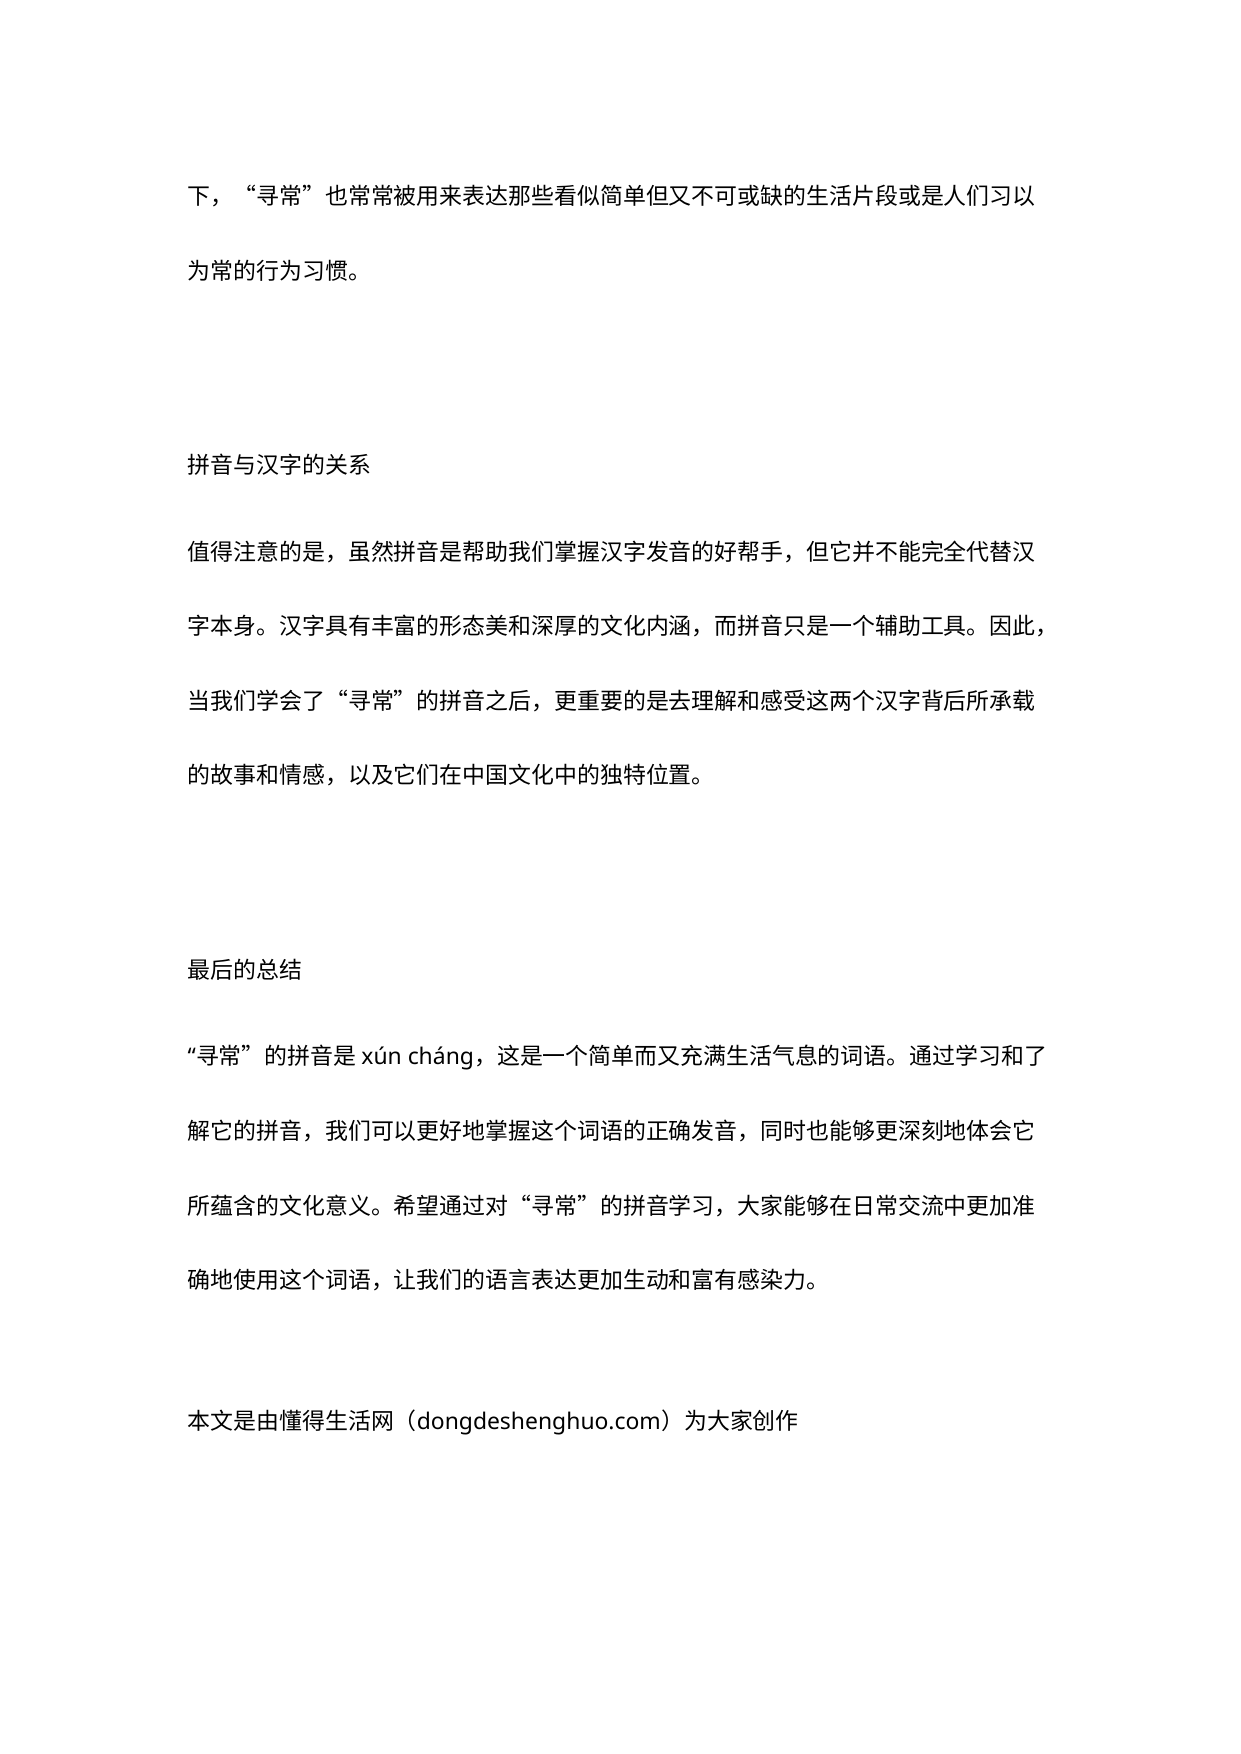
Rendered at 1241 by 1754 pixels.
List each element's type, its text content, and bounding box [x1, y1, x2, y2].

text “寻常”的拼音是 xún cháng，这是一个简单而又充满生活气息的词语。通过学习和了解它的拼音，我们可以更好地掌握这个词语的正确发音，同时也能够更深刻地体会它所蕴含的文化意义。希望通过对“寻常”的拼音学习，大家能够在日常交流中更加准确地使用这个词语，让我们的语言表达更加生动和富有感染力。 [187, 1022, 1053, 1311]
text 本文是由懂得生活网（dongdeshenghuo.com）为大家创作 [187, 1387, 1053, 1452]
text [187, 162, 1053, 302]
text 最后的总结 [187, 936, 1053, 1001]
text 拼音与汉字的关系 [187, 431, 1053, 496]
text 值得注意的是，虽然拼音是帮助我们掌握汉字发音的好帮手，但它并不能完全代替汉字本身。汉字具有丰富的形态美和深厚的文化内涵，而拼音只是一个辅助工具。因此，当我们学会了“寻常”的拼音之后，更重要的是去理解和感受这两个汉字背后所承载的故事和情感，以及它们在中国文化中的独特位置。 [187, 517, 1053, 807]
